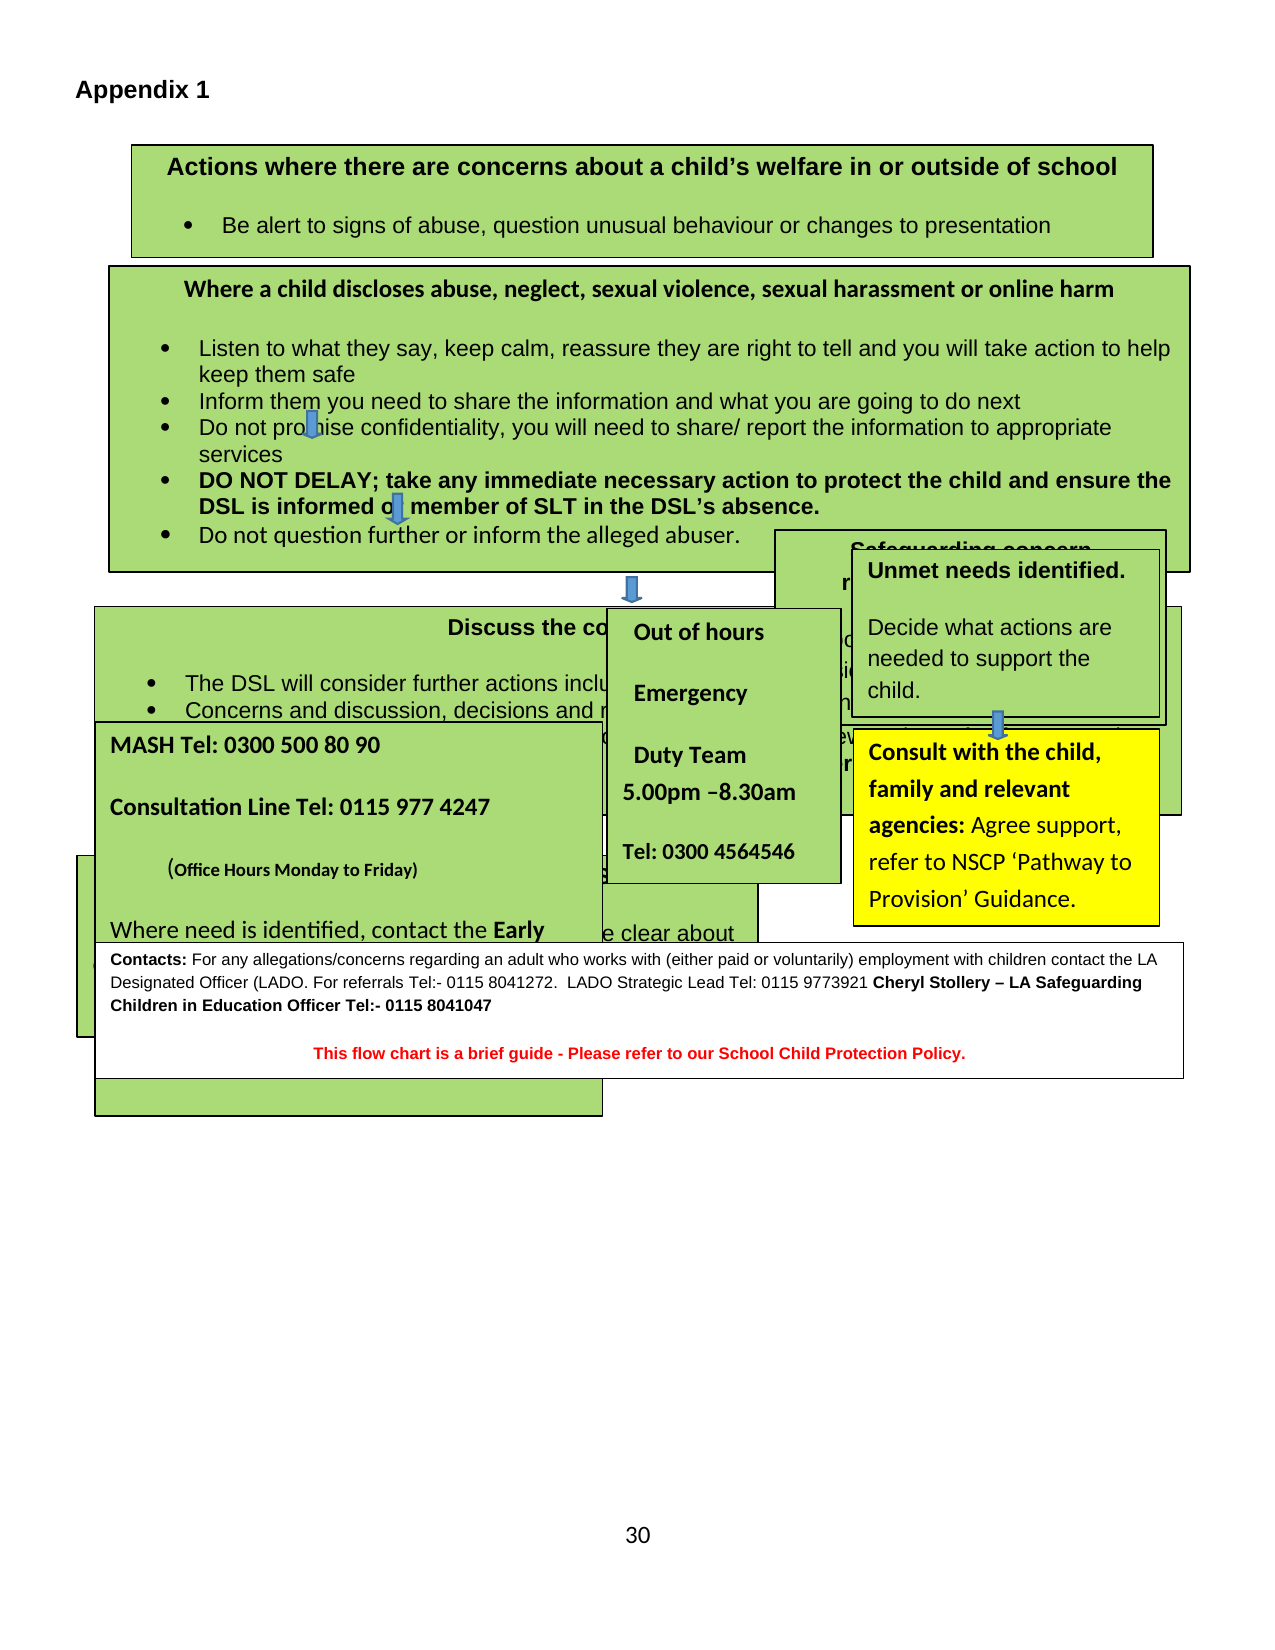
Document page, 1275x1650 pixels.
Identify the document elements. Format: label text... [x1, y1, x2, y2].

text Appendix 1 [75, 75, 1200, 104]
